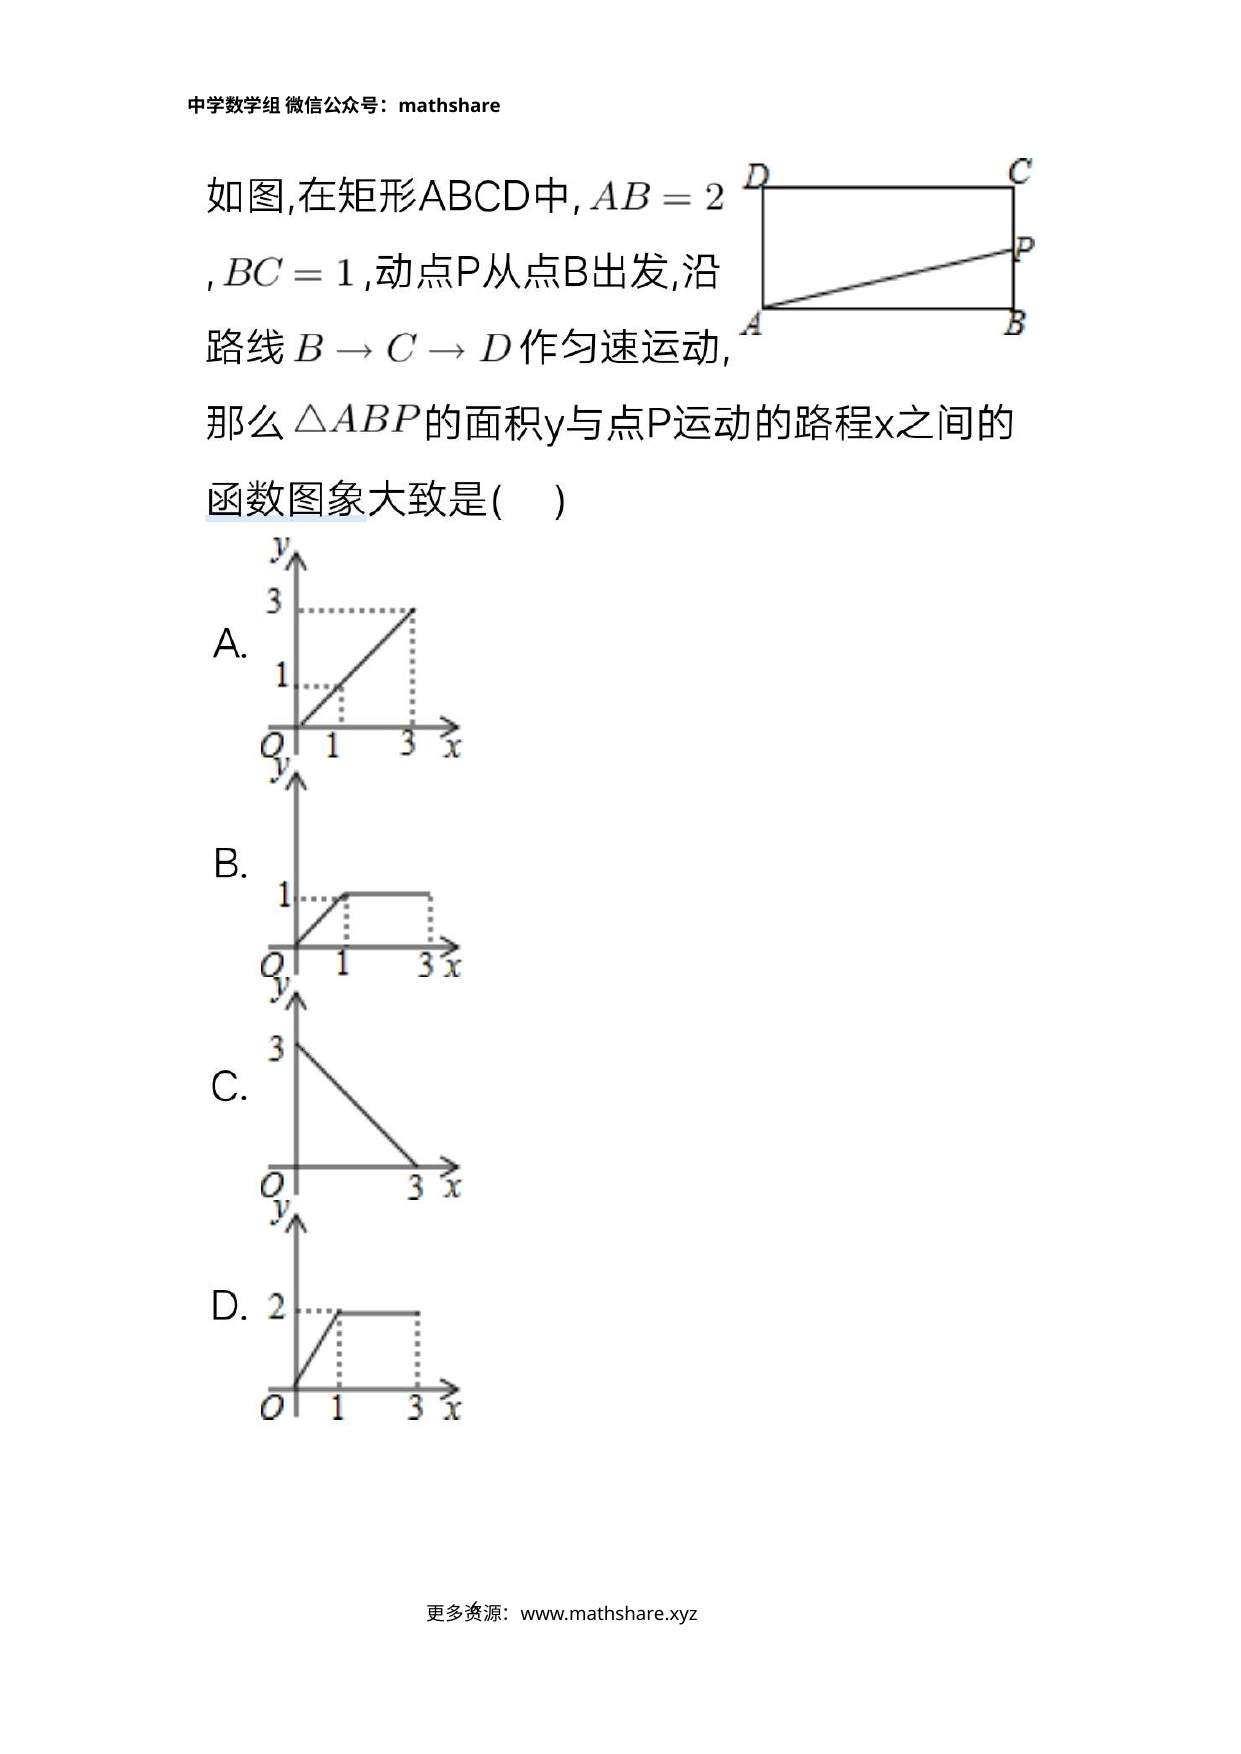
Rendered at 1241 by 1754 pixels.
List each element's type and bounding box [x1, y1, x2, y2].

picture [187, 158, 1053, 1437]
